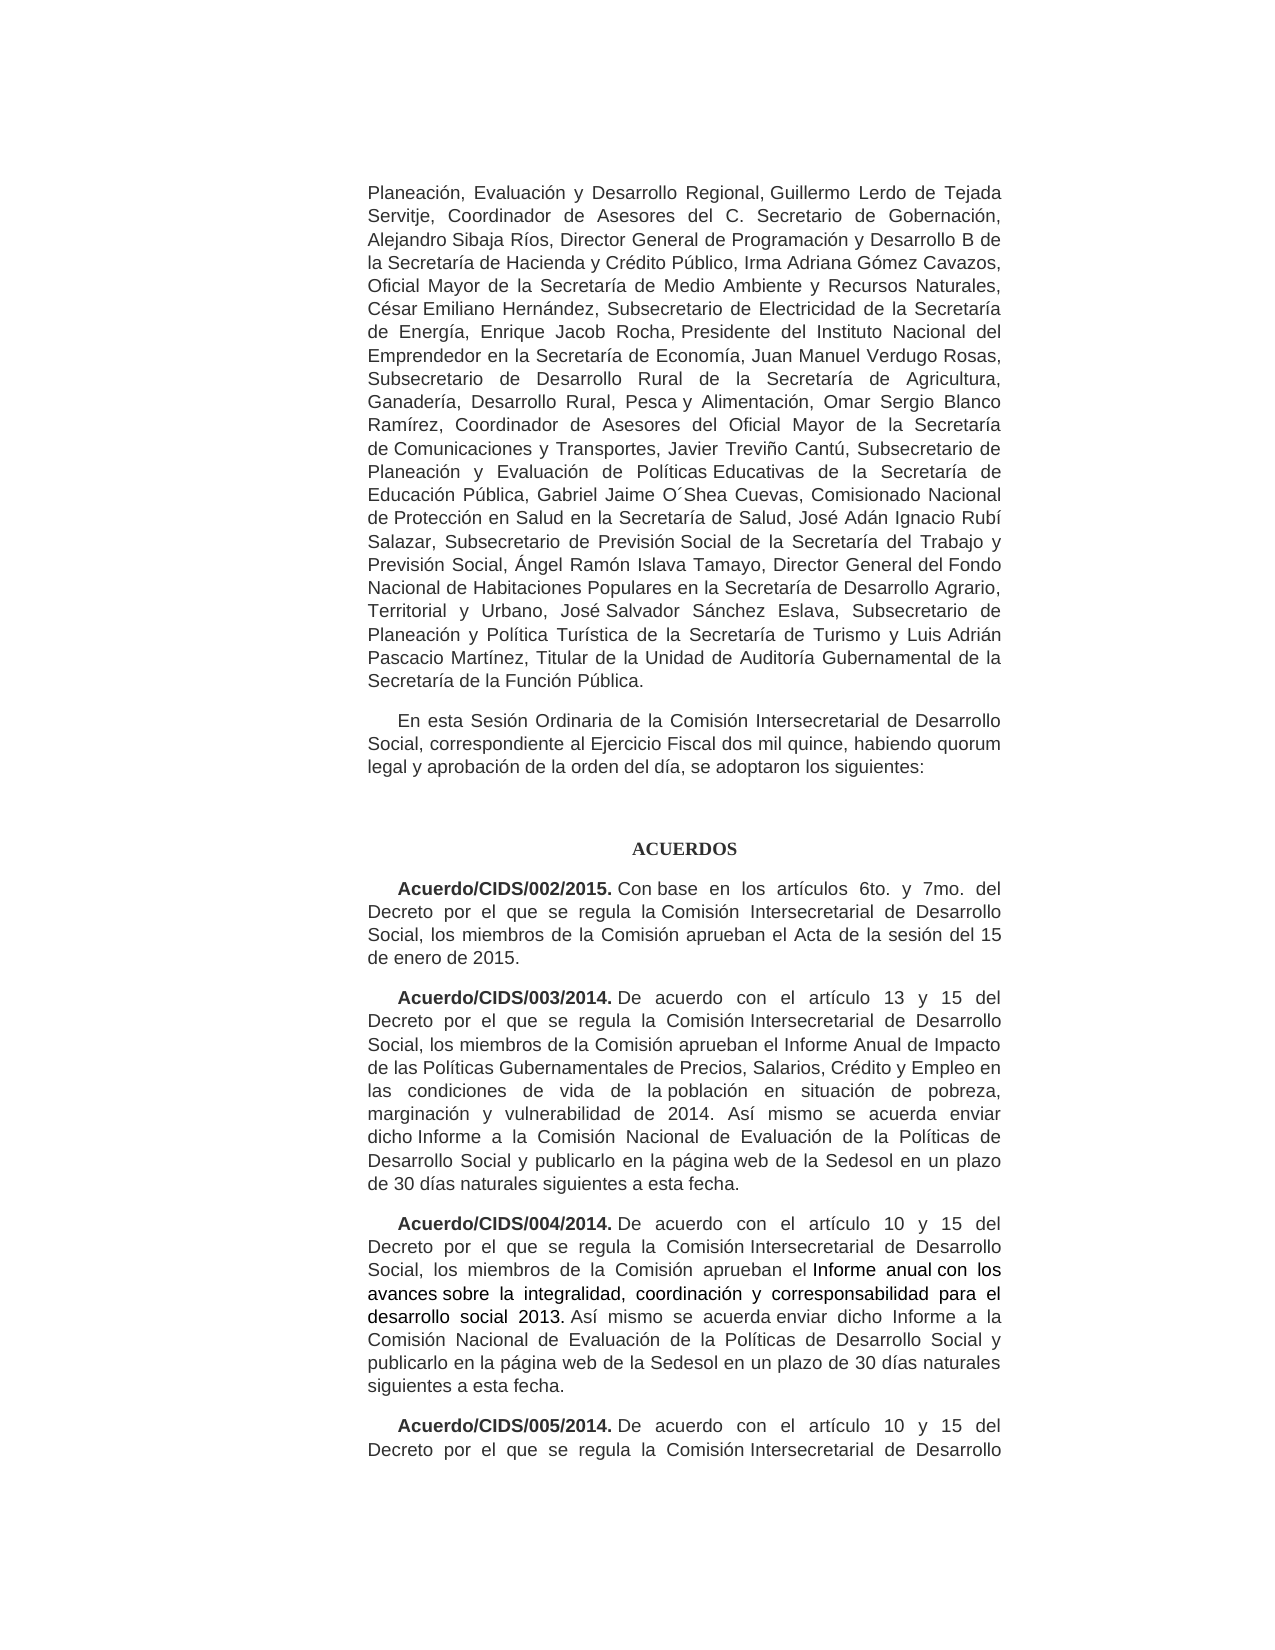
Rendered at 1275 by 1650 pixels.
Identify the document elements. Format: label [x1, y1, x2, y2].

table_header [200, 148, 1075, 1494]
